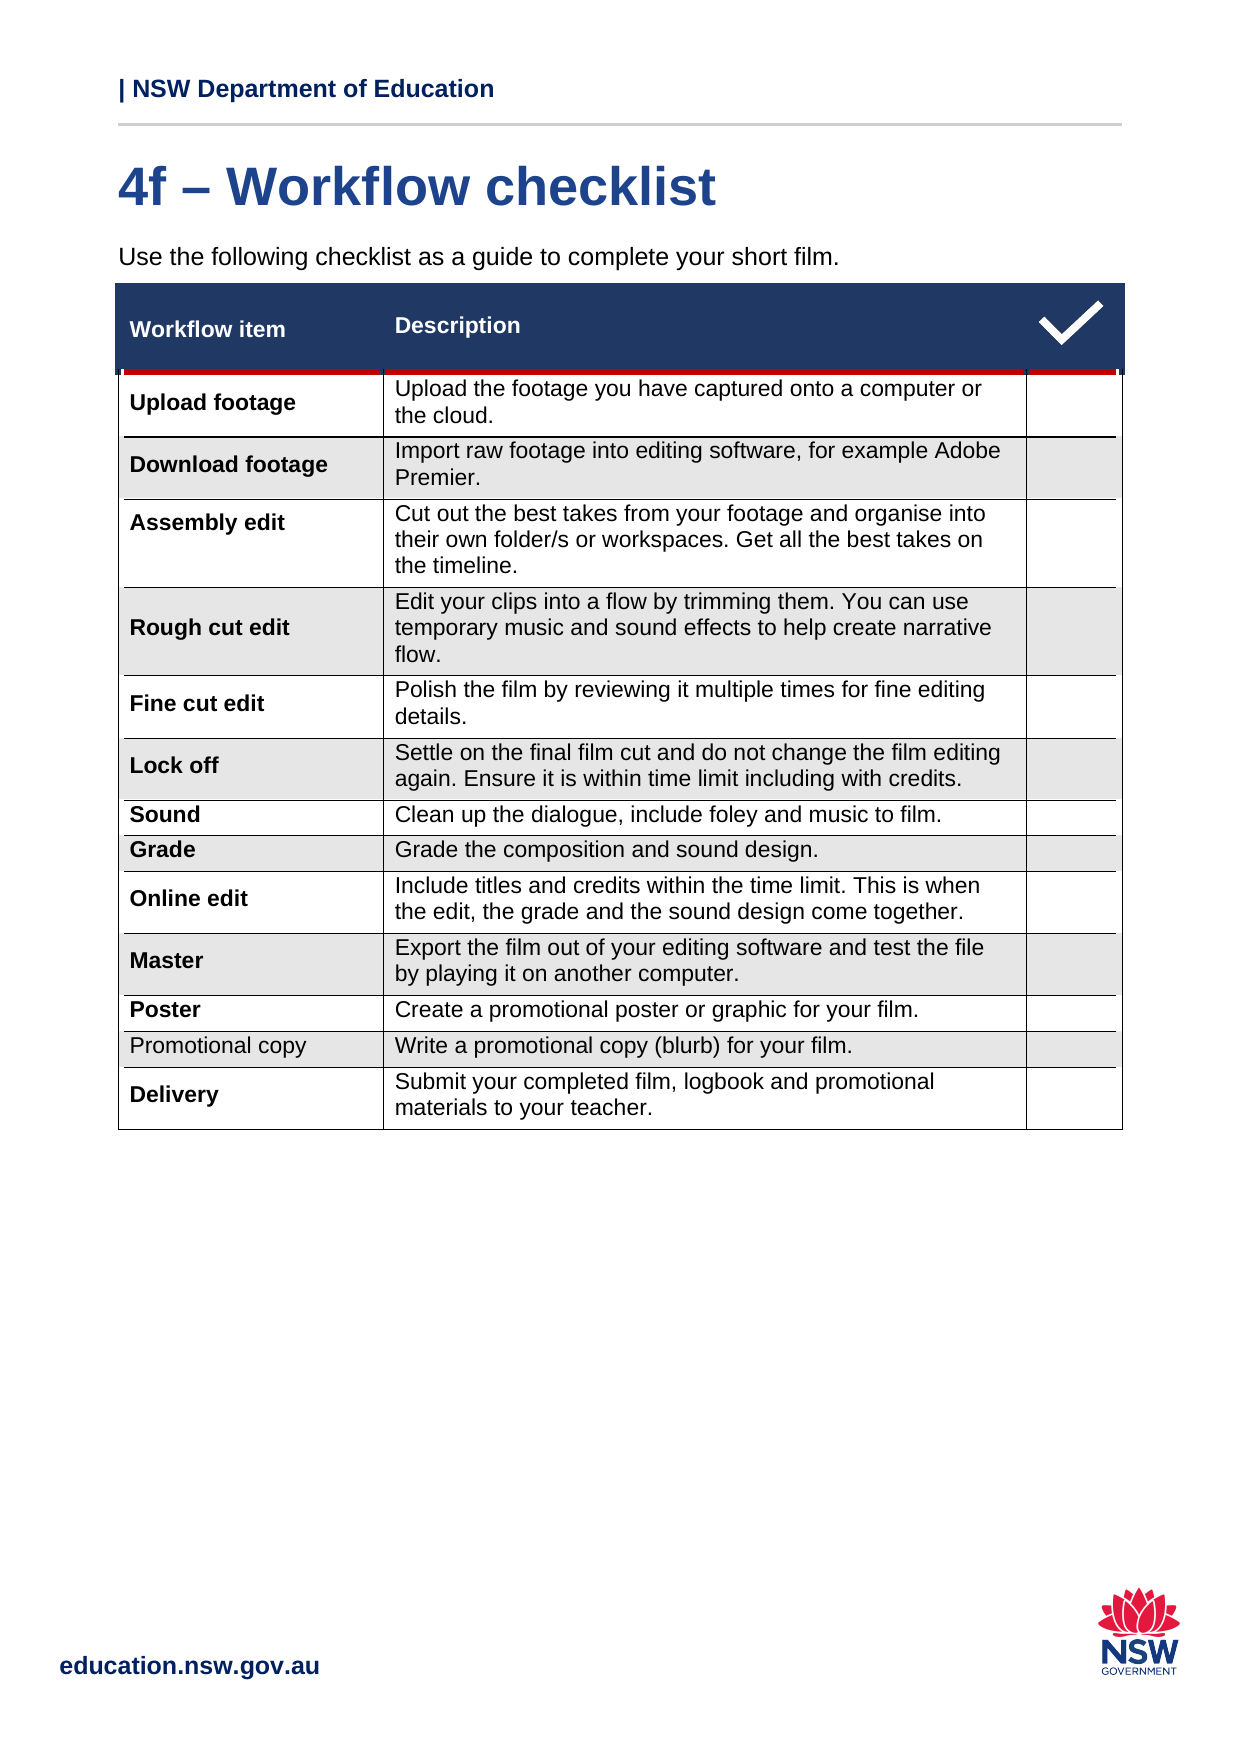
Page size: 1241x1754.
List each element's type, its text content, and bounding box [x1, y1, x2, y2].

table_cell Export the film out of your editing software and test the file by playing it on another computer. [384, 934, 1026, 995]
table_cell [1027, 369, 1122, 436]
table_cell Settle on the final film cut and do not change the film editing again. Ensure it is within time limit including with credits. [384, 739, 1026, 799]
table_cell [1027, 499, 1122, 587]
table_cell Promotional copy [119, 1031, 383, 1067]
table_cell [1027, 800, 1122, 835]
text 4f – Workflow checklist [118, 155, 1122, 217]
table_cell Edit your clips into a flow by trimming them. You can use temporary music and sound effects to help create narrative flow. [384, 588, 1026, 675]
table_cell Upload footage [119, 369, 383, 436]
table_cell [1027, 835, 1122, 871]
table_cell Grade the composition and sound design. [384, 836, 1026, 871]
table_cell [1027, 1031, 1122, 1067]
table_header Workflow item [121, 290, 380, 369]
table_cell Sound [119, 800, 383, 835]
table_cell [1027, 587, 1122, 675]
table_cell Grade [119, 835, 383, 871]
table_cell Submit your completed film, logbook and promotional materials to your teacher. [384, 1068, 1026, 1129]
table_cell Create a promotional poster or graphic for your film. [384, 996, 1026, 1031]
table_cell [1027, 738, 1122, 799]
table_cell Assembly edit [119, 499, 383, 587]
table_cell Polish the film by reviewing it multiple times for fine editing details. [384, 676, 1026, 737]
table_cell Import raw footage into editing software, for example Adobe Premier. [384, 438, 1026, 498]
table_cell Rough cut edit [119, 587, 383, 675]
table_header Description [386, 290, 1023, 369]
table_cell [1027, 436, 1122, 498]
table_cell [1027, 995, 1122, 1031]
table_cell Fine cut edit [119, 675, 383, 737]
table_cell [1027, 675, 1122, 737]
table_cell Clean up the dialogue, include foley and music to film. [384, 801, 1026, 835]
table_cell Download footage [119, 436, 383, 498]
table_cell [1027, 871, 1122, 933]
table_cell Upload the footage you have captured onto a computer or the cloud. [384, 375, 1026, 436]
table_header [1029, 290, 1119, 369]
table_cell Online edit [119, 871, 383, 933]
table_cell Delivery [119, 1067, 383, 1129]
picture [1037, 289, 1104, 356]
table_cell Master [119, 933, 383, 995]
table_cell [1027, 933, 1122, 995]
table_cell Lock off [119, 738, 383, 799]
table_cell [1027, 1067, 1122, 1129]
text Use the following checklist as a guide to complete your short film. [118, 242, 1122, 271]
table_cell Poster [119, 995, 383, 1031]
table_cell Include titles and credits within the time limit. This is when the edit, the grade and the sound design come together. [384, 872, 1026, 933]
table_cell Cut out the best takes from your footage and organise into their own folder/s or workspaces. Get all the best takes on the timeline. [384, 500, 1026, 587]
table_cell Write a promotional copy (blurb) for your film. [384, 1032, 1026, 1067]
picture [1097, 1586, 1181, 1675]
